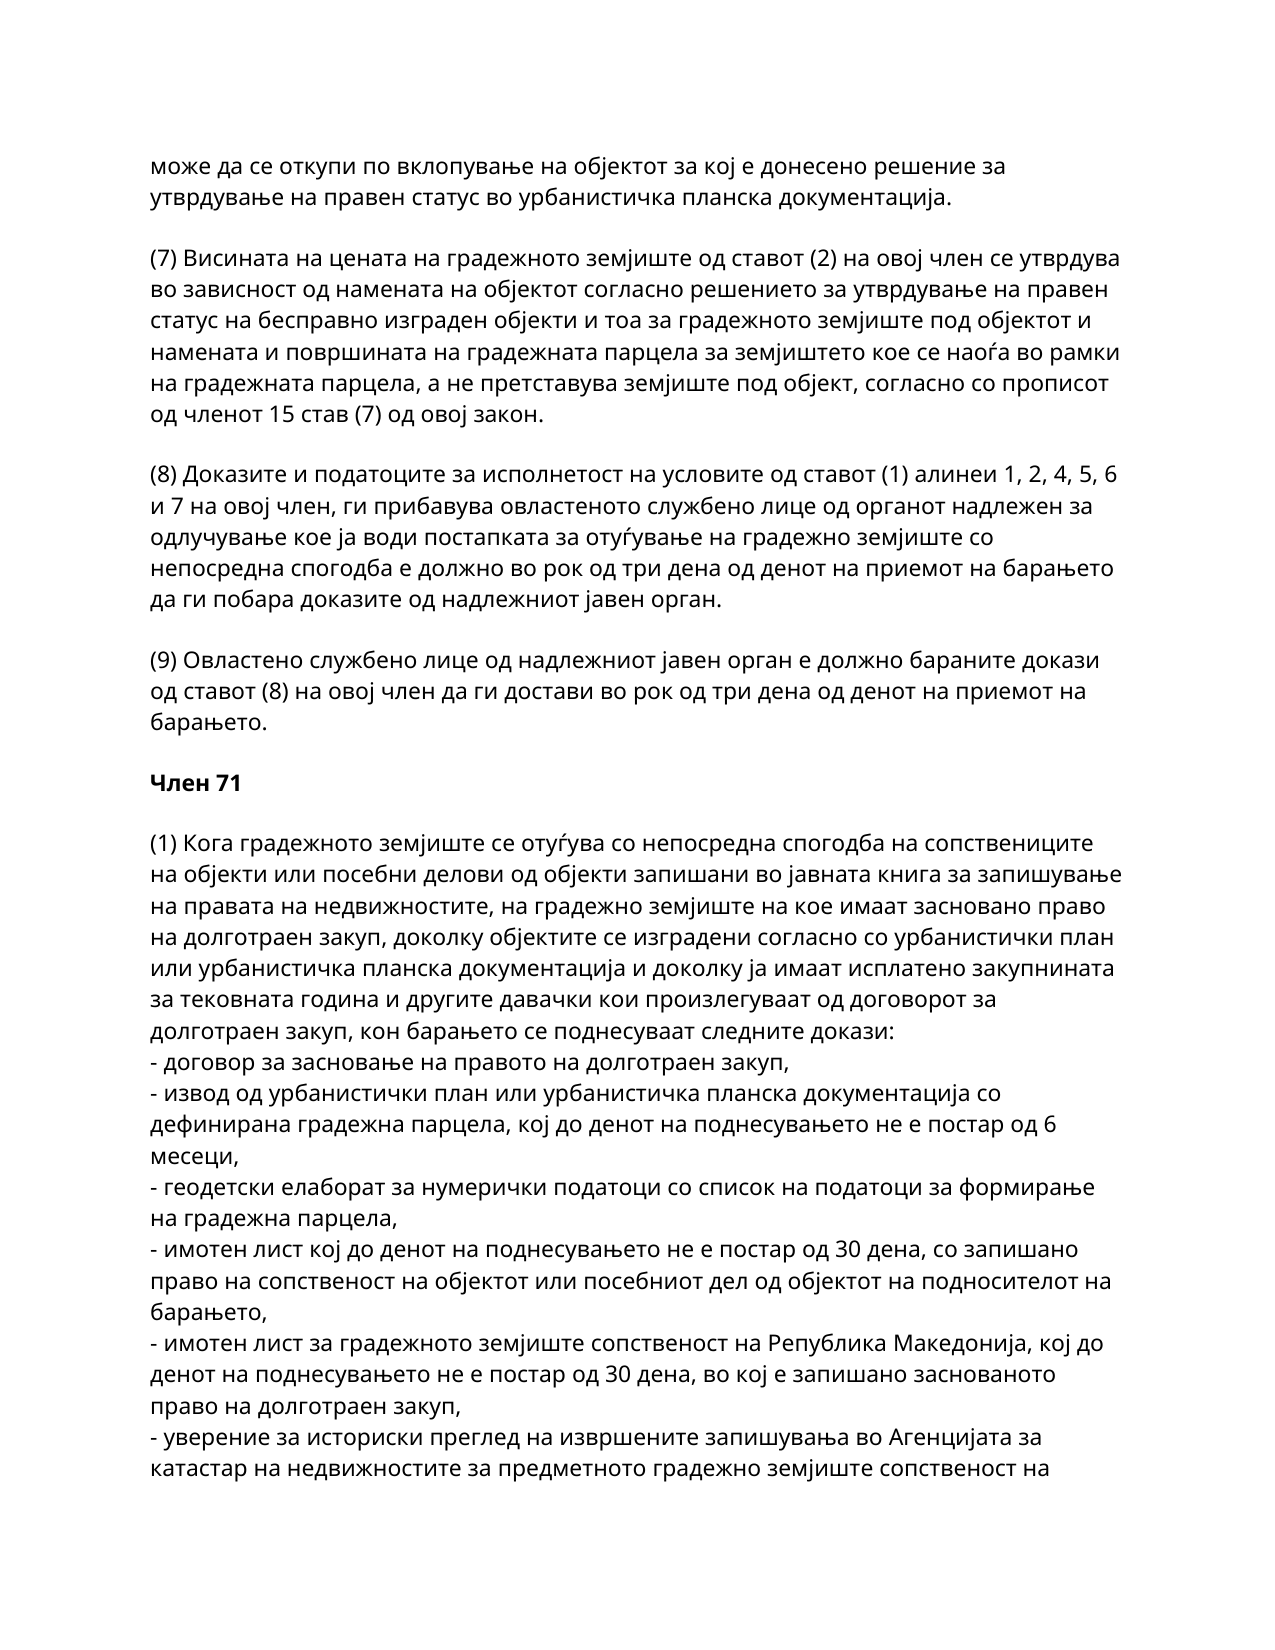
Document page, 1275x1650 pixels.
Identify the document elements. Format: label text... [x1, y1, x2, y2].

text (7) Висината на цената на градежното земјиште од ставот (2) на овој член се утврдува во зависност од намената на објектот согласно решението за утврдување на правен статус на бесправно изграден објекти и тоа за градежното земјиште под објектот и намената и површината на градежната парцела за земјиштето кое се наоѓа во рамки на градежната парцела, а не претставува земјиште под објект, согласно со прописот од членот 15 став (7) од овој закон. [150, 242, 1125, 429]
text Член 71 [150, 767, 1125, 798]
text (8) Доказите и податоците за исполнетост на условите од ставот (1) алинеи 1, 2, 4, 5, 6 и 7 на овој член, ги прибавува овластеното службено лице од органот надлежен за одлучување кое ја води постапката за отуѓување на градежно земјиште со непосредна спогодба е должно во рок од три дена од денот на приемот на барањето да ги побара доказите од надлежниот јавен орган. [150, 458, 1125, 614]
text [150, 827, 1125, 1483]
text (9) Овластено службено лице од надлежниот јавен орган е должно бараните докази од ставот (8) на овој член да ги достави во рок од три дена од денот на приемот на барањето. [150, 644, 1125, 737]
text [150, 150, 1125, 212]
